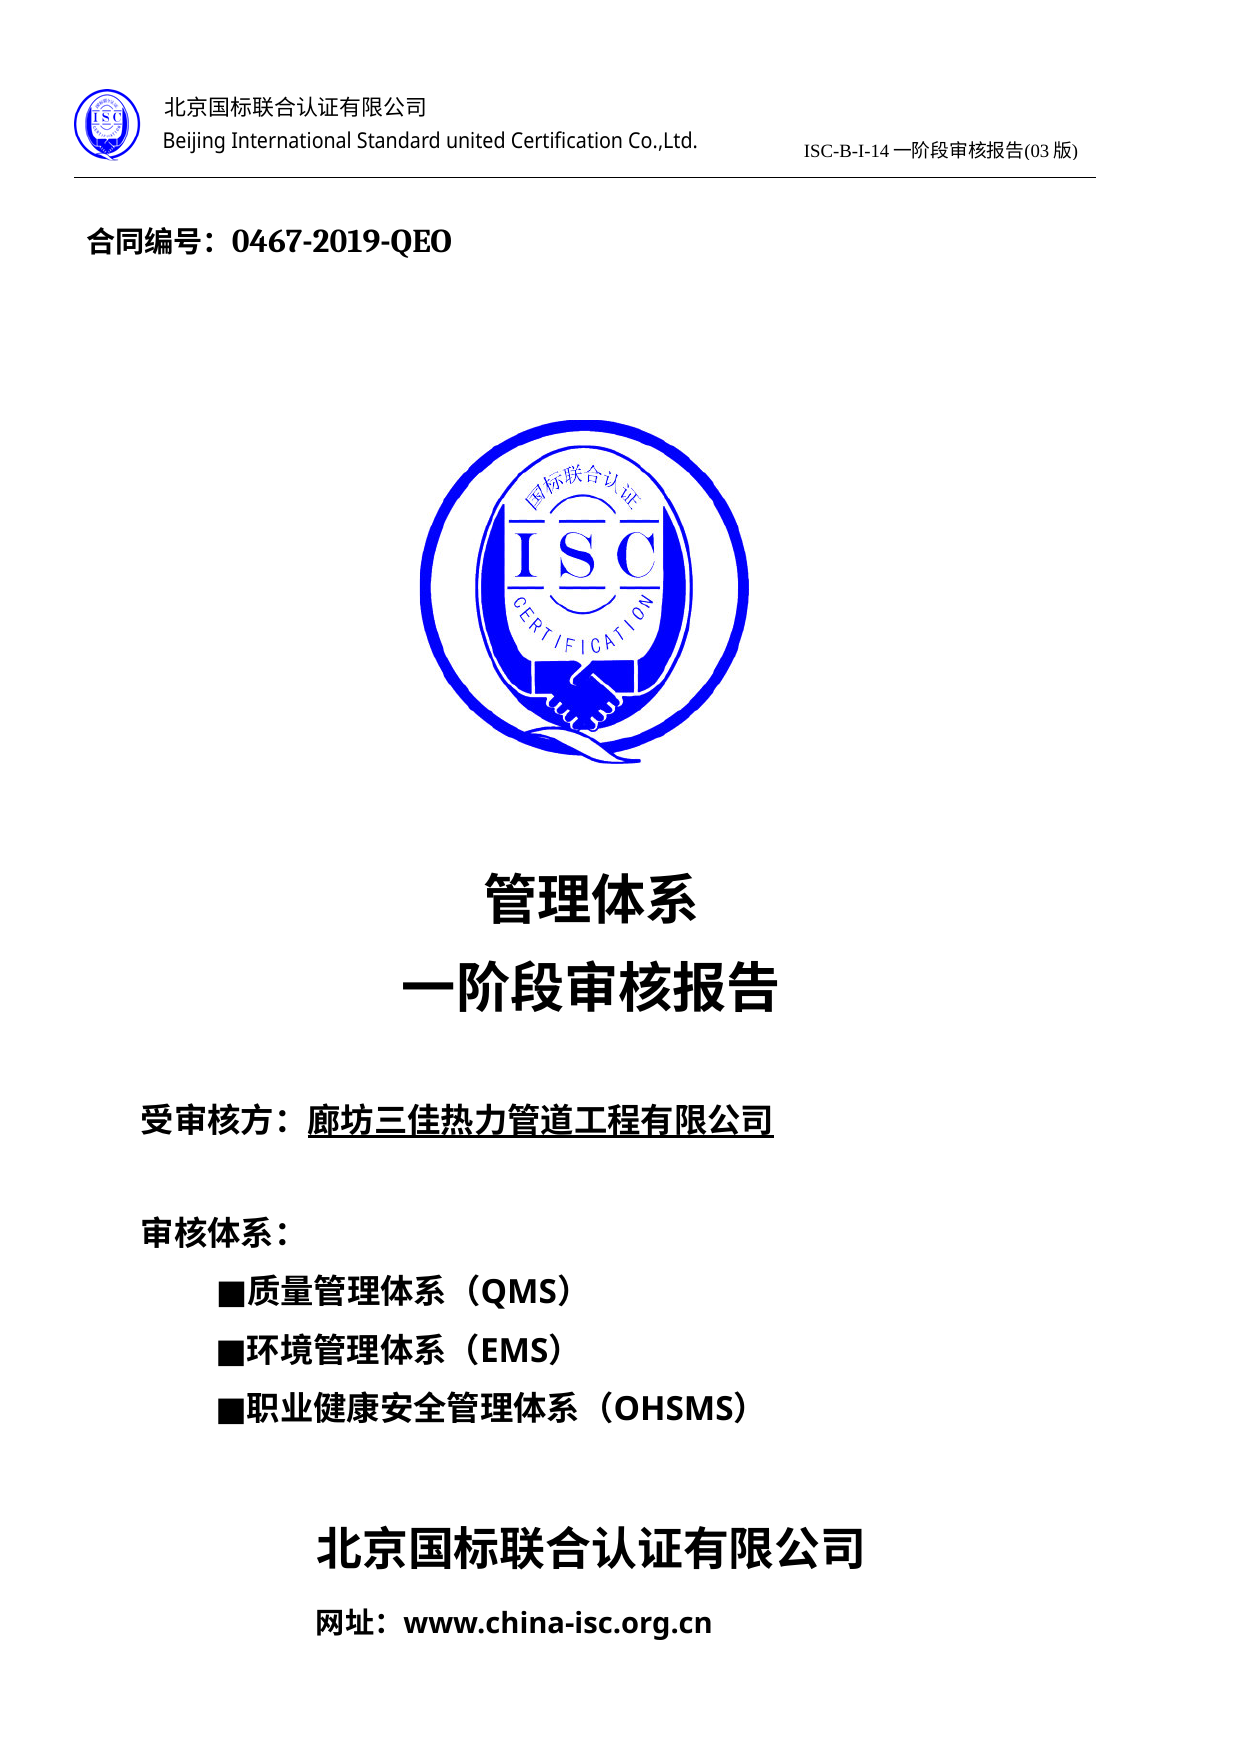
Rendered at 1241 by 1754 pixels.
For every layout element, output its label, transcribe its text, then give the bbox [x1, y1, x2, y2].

picture [419, 420, 763, 764]
subtitle 合同编号：0467-2019-QEO [75, 207, 1107, 272]
text 管理体系 [75, 857, 1107, 935]
text 网址：www.china-isc.org.cn [75, 1588, 1107, 1653]
text 北京国标联合认证有限公司 [75, 1512, 1107, 1578]
text ■环境管理体系（EMS） [75, 1323, 1107, 1372]
text 审核体系： [75, 1207, 1107, 1255]
text ■职业健康安全管理体系（OHSMS） [75, 1382, 1107, 1430]
text ■质量管理体系（QMS） [75, 1265, 1107, 1313]
picture [74, 89, 143, 161]
text 一阶段审核报告 [75, 945, 1107, 1023]
text 受审核方：廊坊三佳热力管道工程有限公司 [75, 1094, 1107, 1142]
